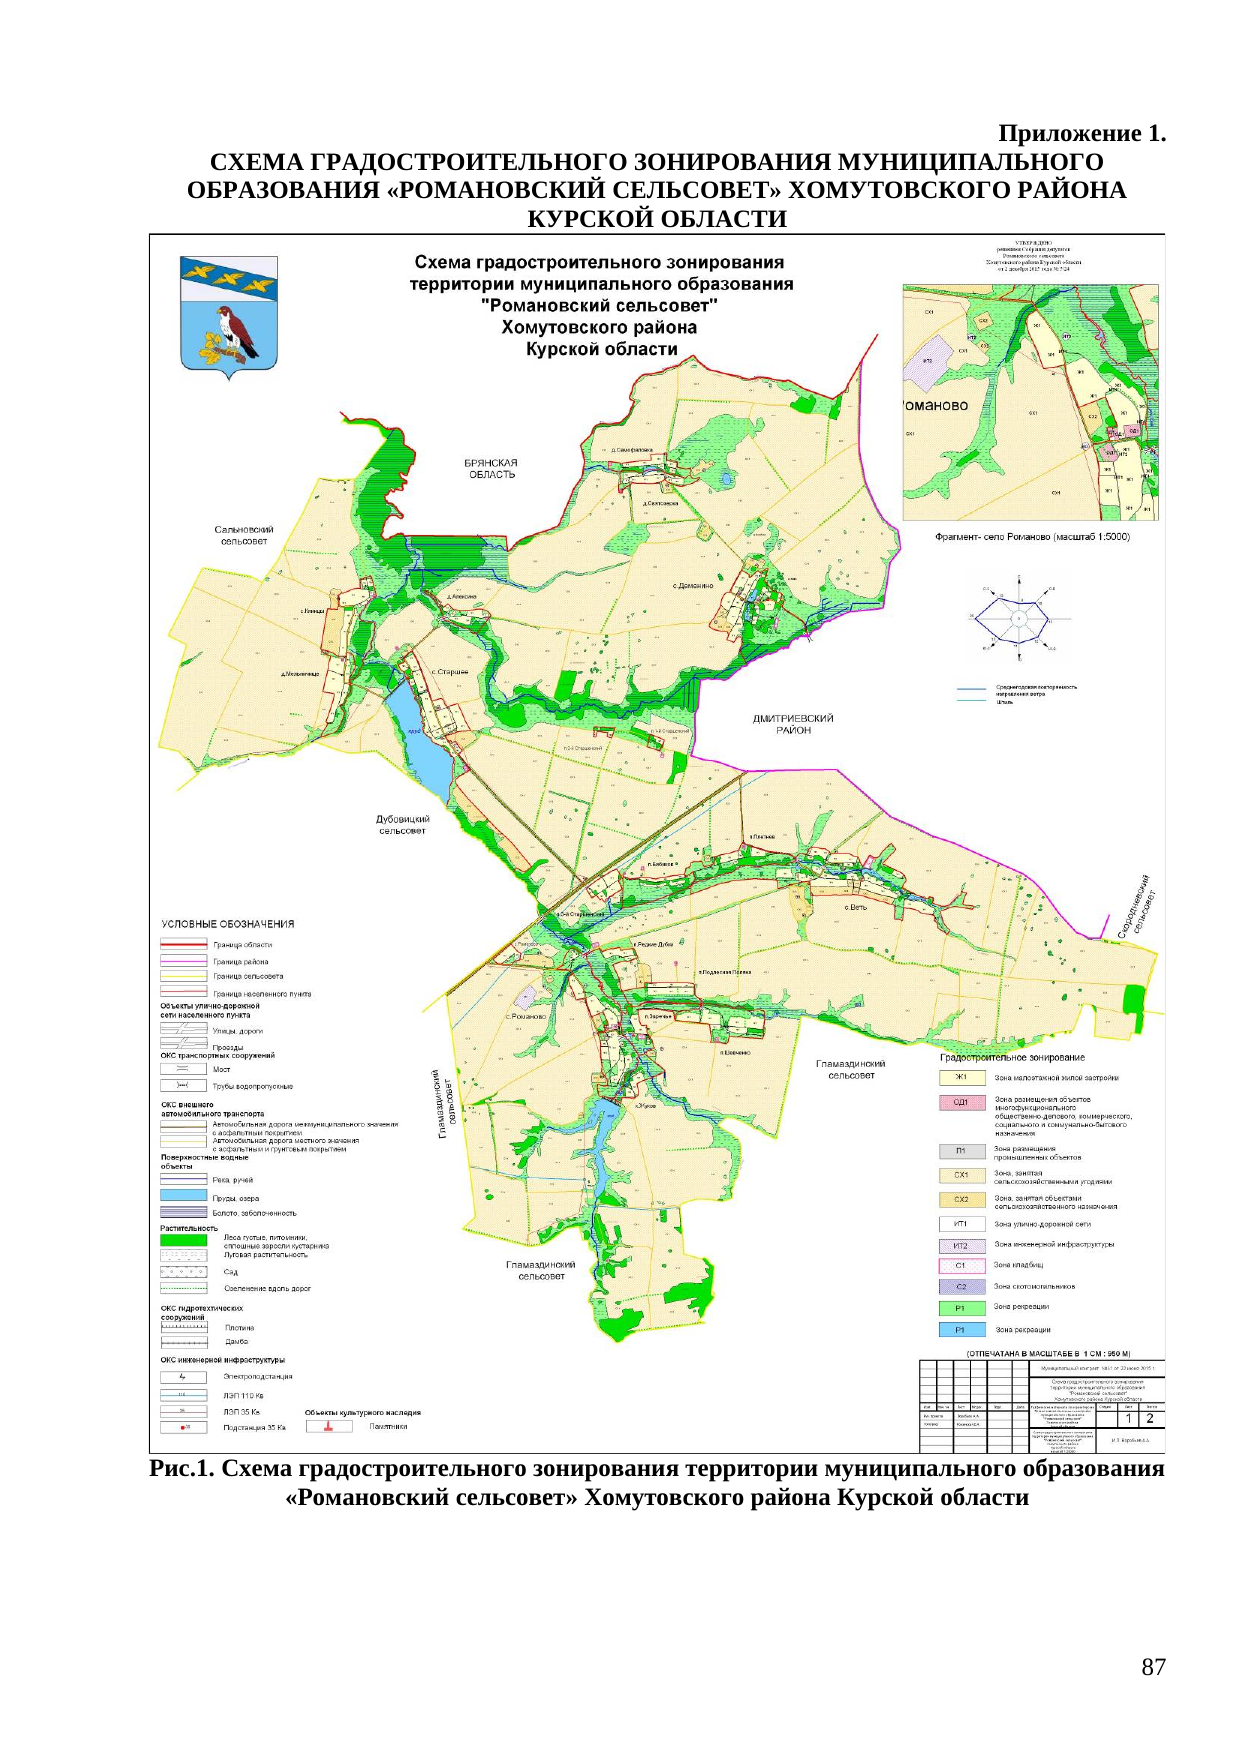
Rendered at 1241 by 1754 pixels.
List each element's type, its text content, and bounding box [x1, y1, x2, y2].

text Приложение 1. [148, 118, 1167, 147]
text Рис.1. Схема градостроительного зонирования территории муниципального образования «Романовский сельсовет» Хомутовского района Курской области [148, 1453, 1167, 1511]
picture [148, 233, 1166, 1454]
text СХЕМА ГРАДОСТРОИТЕЛЬНОГО ЗОНИРОВАНИЯ МУНИЦИПАЛЬНОГО ОБРАЗОВАНИЯ «РОМАНОВСКИЙ СЕЛЬСОВЕТ» ХОМУТОВСКОГО РАЙОНА [148, 147, 1167, 204]
text КУРСКОЙ ОБЛАСТИ [148, 204, 1167, 233]
